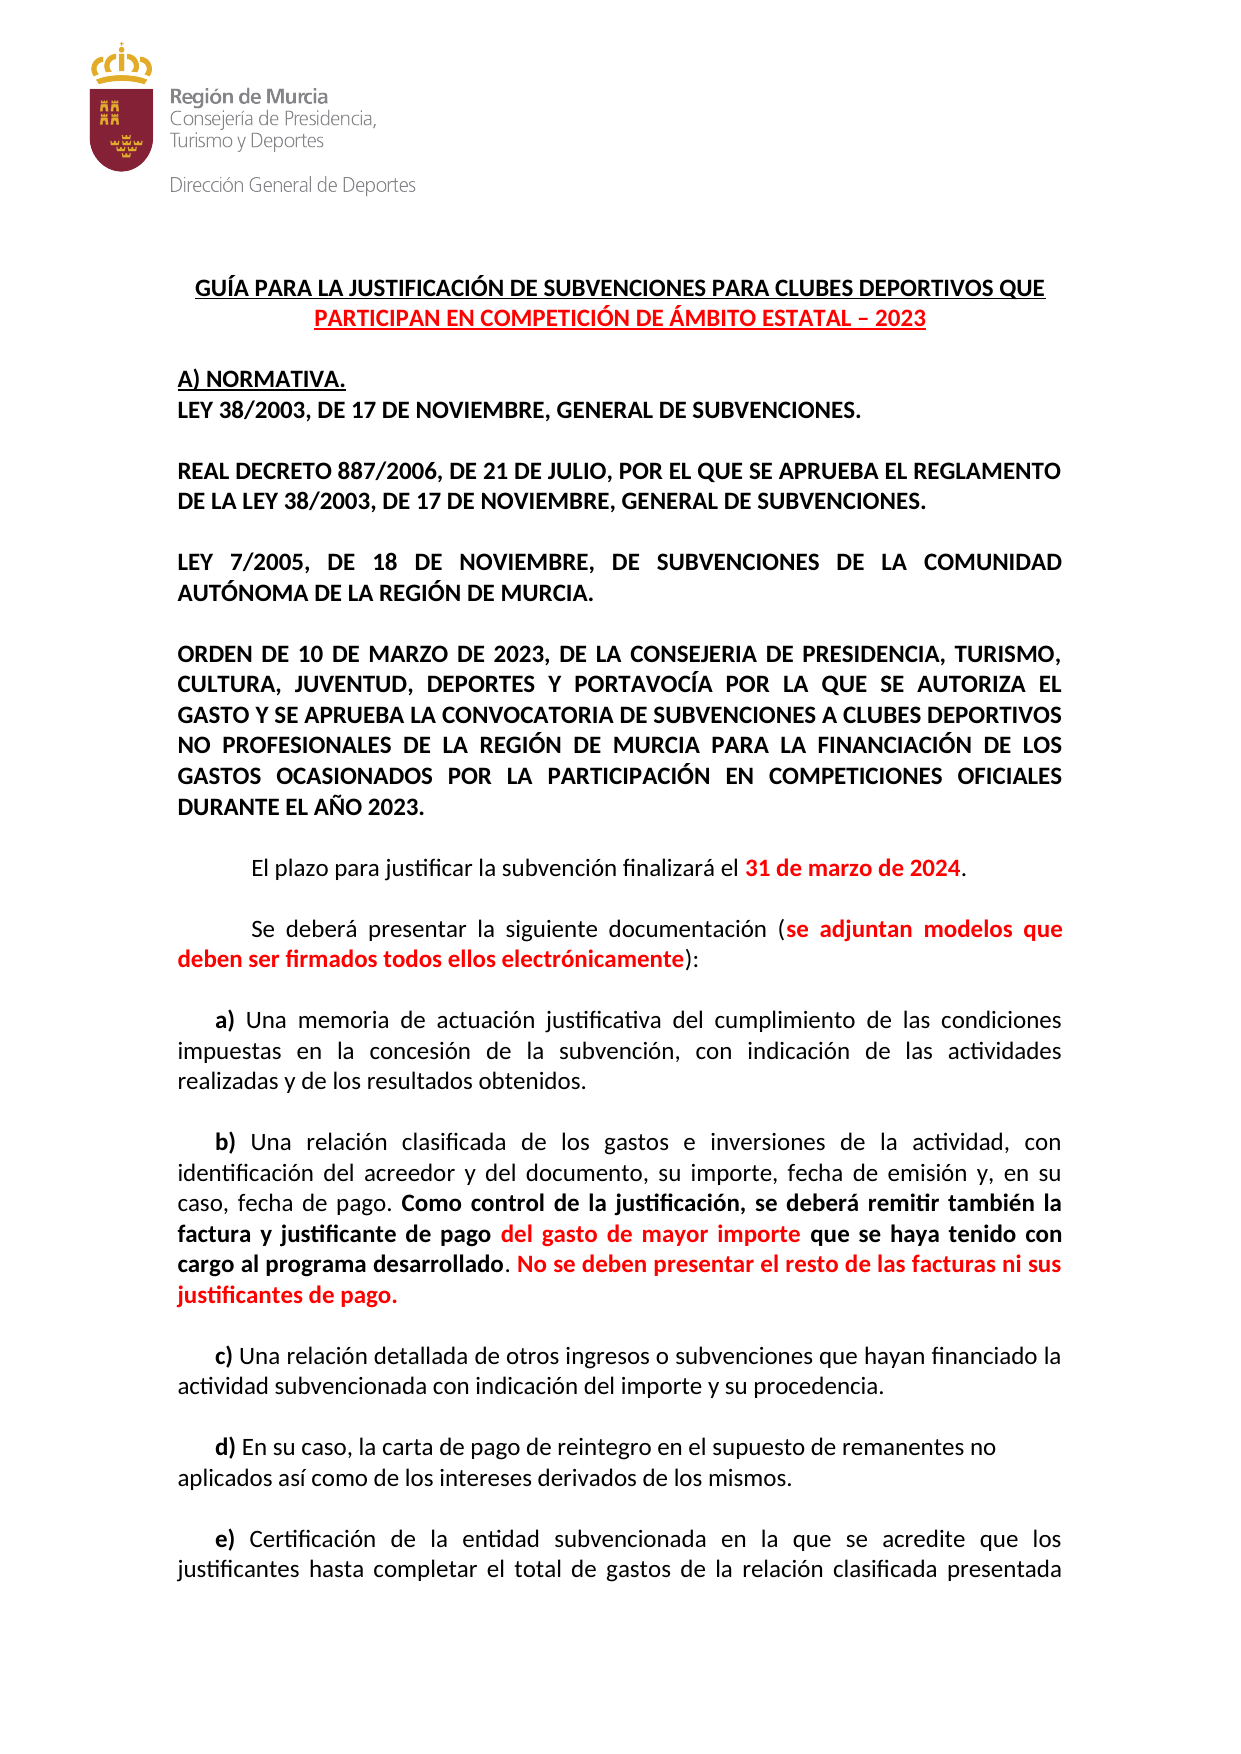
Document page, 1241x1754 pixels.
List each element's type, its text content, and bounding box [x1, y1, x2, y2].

text d) En su caso, la carta de pago de reintegro en el supuesto de remanentes no aplicados así como de los intereses derivados de los mismos. [177, 1432, 1063, 1493]
text ORDEN DE 10 DE MARZO DE 2023, DE LA CONSEJERIA DE PRESIDENCIA, TURISMO, CULTURA, JUVENTUD, DEPORTES Y PORTAVOCÍA POR LA QUE SE AUTORIZA EL GASTO Y SE APRUEBA LA CONVOCATORIA DE SUBVENCIONES A CLUBES DEPORTIVOS NO PROFESIONALES DE LA REGIÓN DE MURCIA PARA LA FINANCIACIÓN DE LOS GASTOS OCASIONADOS POR LA PARTICIPACIÓN EN COMPETICIONES OFICIALES DURANTE EL AÑO 2023. [177, 638, 1063, 821]
text El plazo para justificar la subvención finalizará el 31 de marzo de 2024. [177, 852, 1063, 882]
text A) NORMATIVA. [177, 363, 1063, 394]
text LEY 7/2005, DE 18 DE NOVIEMBRE, DE SUBVENCIONES DE LA COMUNIDAD AUTÓNOMA DE LA REGIÓN DE MURCIA. [177, 546, 1063, 607]
text REAL DECRETO 887/2006, DE 21 DE JULIO, POR EL QUE SE APRUEBA EL REGLAMENTO DE LA LEY 38/2003, DE 17 DE NOVIEMBRE, GENERAL DE SUBVENCIONES. [177, 455, 1063, 516]
text Se deberá presentar la siguiente documentación (se adjuntan modelos que deben ser firmados todos ellos electrónicamente): [177, 913, 1063, 974]
text a) Una memoria de actuación justificativa del cumplimiento de las condiciones impuestas en la concesión de la subvención, con indicación de las actividades realizadas y de los resultados obtenidos. [177, 1004, 1063, 1096]
picture [1, 0, 1239, 272]
text b) Una relación clasificada de los gastos e inversiones de la actividad, con identificación del acreedor y del documento, su importe, fecha de emisión y, en su caso, fecha de pago. Como control de la justificación, se deberá remitir también la factura y justificante de pago del gasto de mayor importe que se haya tenido con cargo al programa desarrollado. No se deben presentar el resto de las facturas ni sus justificantes de pago. [177, 1126, 1063, 1309]
text c) Una relación detallada de otros ingresos o subvenciones que hayan financiado la actividad subvencionada con indicación del importe y su procedencia. [177, 1340, 1063, 1401]
text LEY 38/2003, DE 17 DE NOVIEMBRE, GENERAL DE SUBVENCIONES. [177, 394, 1063, 424]
text GUÍA PARA LA JUSTIFICACIÓN DE SUBVENCIONES PARA CLUBES DEPORTIVOS QUE PARTICIPAN EN COMPETICIÓN DE ÁMBITO ESTATAL – 2023 [177, 272, 1063, 333]
